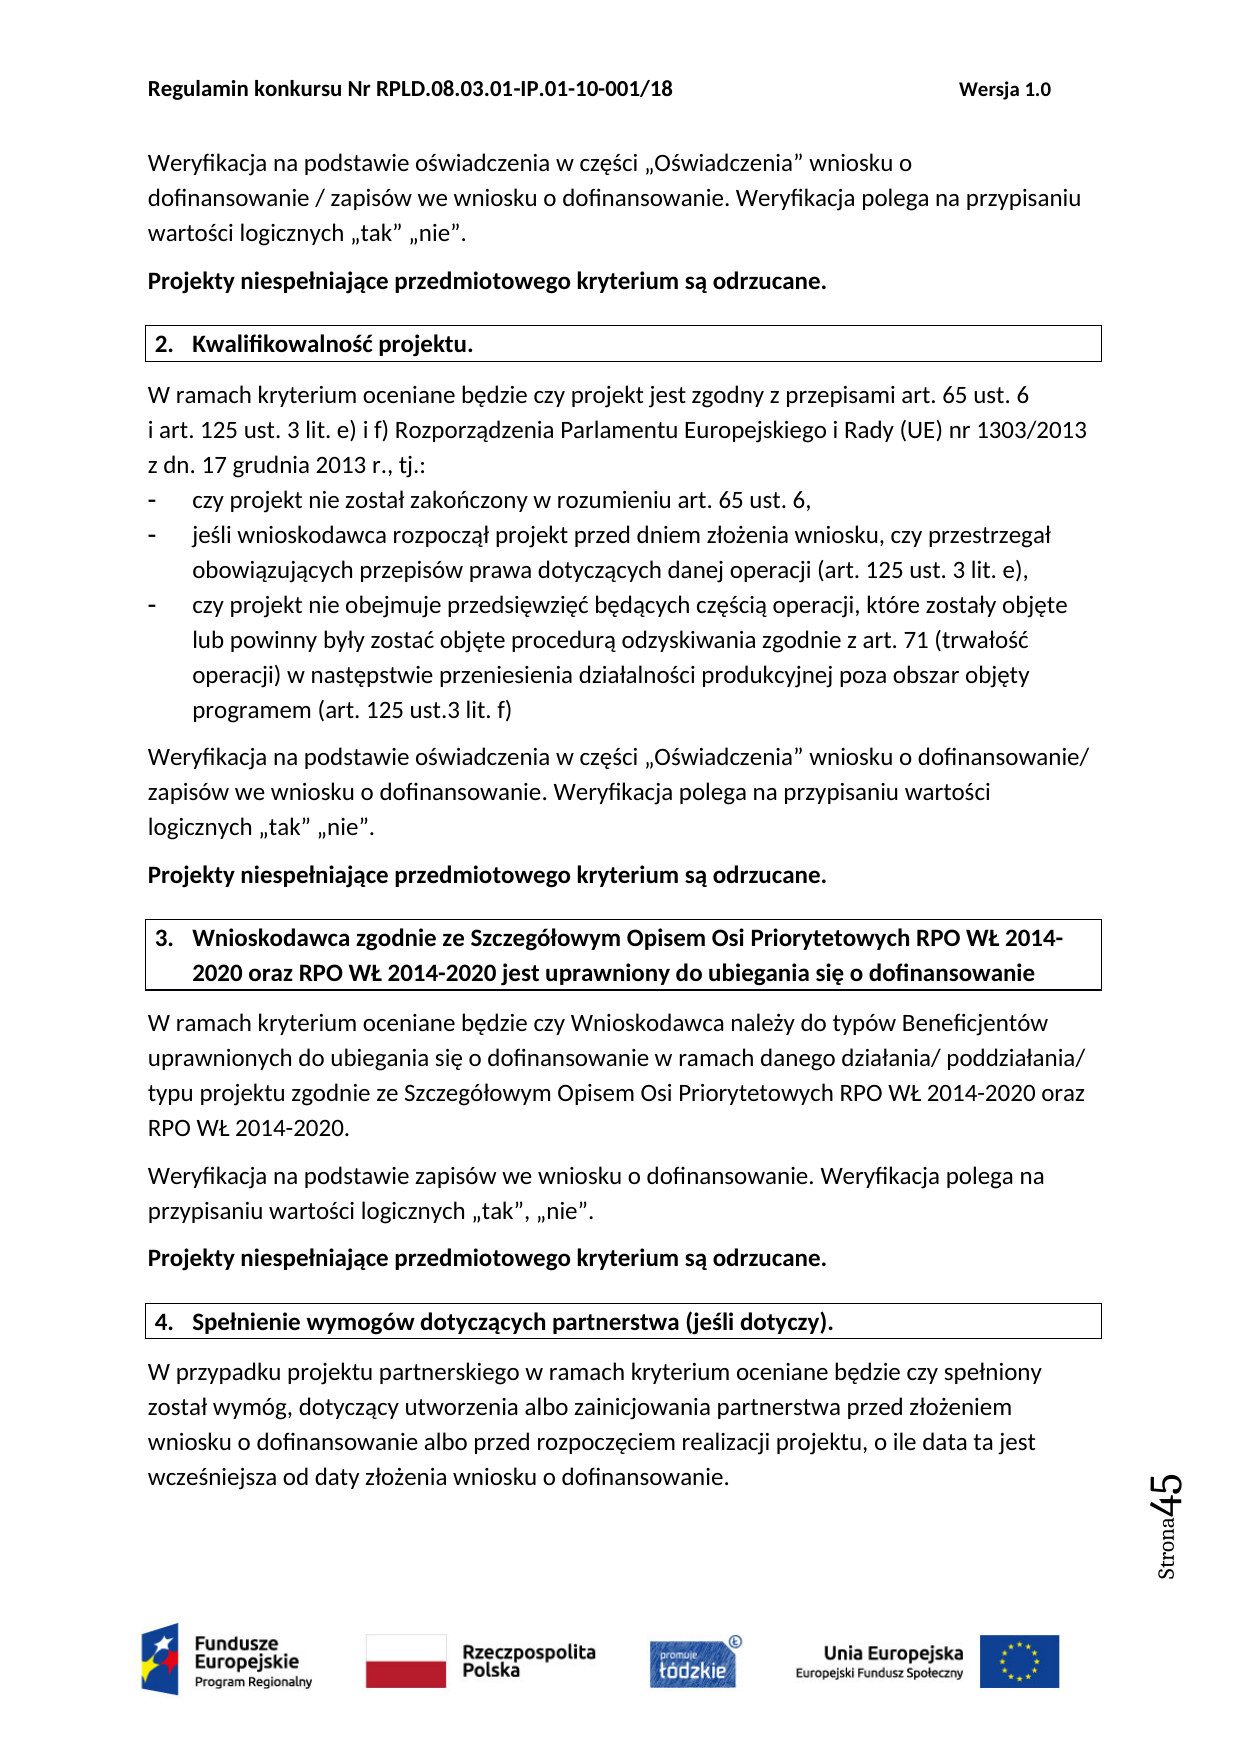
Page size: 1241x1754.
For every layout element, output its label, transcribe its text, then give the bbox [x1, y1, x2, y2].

text Projekty niespełniające przedmiotowego kryterium są odrzucane. [148, 859, 1093, 889]
text W ramach kryterium oceniane będzie czy Wnioskodawca należy do typów Beneficjentów uprawnionych do ubiegania się o dofinansowanie w ramach danego działania/ poddziałania/ typu projektu zgodnie ze Szczegółowym Opisem Osi Priorytetowych RPO WŁ 2014-2020 oraz RPO WŁ 2014-2020. [148, 1008, 1093, 1143]
list czy projekt nie obejmuje przedsięwzięć będących częścią operacji, które zostały objęte lub powinny były zostać objęte procedurą odzyskiwania zgodnie z art. 71 (trwałość operacji) w następstwie przeniesienia działalności produkcyjnej poza obszar objęty programem (art. 125 ust.3 lit. f) [148, 589, 1093, 724]
picture [53, 1561, 1105, 1751]
list Wnioskodawca zgodnie ze Szczegółowym Opisem Osi Priorytetowych RPO WŁ 2014-2020 oraz RPO WŁ 2014-2020 jest uprawniony do ubiegania się o dofinansowanie [146, 920, 1101, 989]
list czy projekt nie został zakończony w rozumieniu art. 65 ust. 6, [148, 484, 1093, 514]
text Weryfikacja na podstawie oświadczenia w części „Oświadczenia” wniosku o dofinansowanie / zapisów we wniosku o dofinansowanie. Weryfikacja polega na przypisaniu wartości logicznych „tak” „nie”. [148, 148, 1093, 248]
list Spełnienie wymogów dotyczących partnerstwa (jeśli dotyczy). [146, 1304, 1101, 1338]
text Projekty niespełniające przedmiotowego kryterium są odrzucane. [148, 265, 1093, 296]
text W ramach kryterium oceniane będzie czy projekt jest zgodny z przepisami art. 65 ust. 6 i art. 125 ust. 3 lit. e) i f) Rozporządzenia Parlamentu Europejskiego i Rady (UE) nr 1303/2013 z dn. 17 grudnia 2013 r., tj.: [148, 379, 1093, 479]
text Weryfikacja na podstawie oświadczenia w części „Oświadczenia” wniosku o dofinansowanie/ zapisów we wniosku o dofinansowanie. Weryfikacja polega na przypisaniu wartości logicznych „tak” „nie”. [148, 741, 1093, 842]
list jeśli wnioskodawca rozpoczął projekt przed dniem złożenia wniosku, czy przestrzegał obowiązujących przepisów prawa dotyczących danej operacji (art. 125 ust. 3 lit. e), [148, 519, 1093, 584]
text W przypadku projektu partnerskiego w ramach kryterium oceniane będzie czy spełniony został wymóg, dotyczący utworzenia albo zainicjowania partnerstwa przed złożeniem wniosku o dofinansowanie albo przed rozpoczęciem realizacji projektu, o ile data ta jest wcześniejsza od daty złożenia wniosku o dofinansowanie. [148, 1356, 1093, 1492]
text Weryfikacja na podstawie zapisów we wniosku o dofinansowanie. Weryfikacja polega na przypisaniu wartości logicznych „tak”, „nie”. [148, 1160, 1093, 1226]
list Kwalifikowalność projektu. [146, 326, 1101, 361]
text Projekty niespełniające przedmiotowego kryterium są odrzucane. [148, 1243, 1093, 1273]
